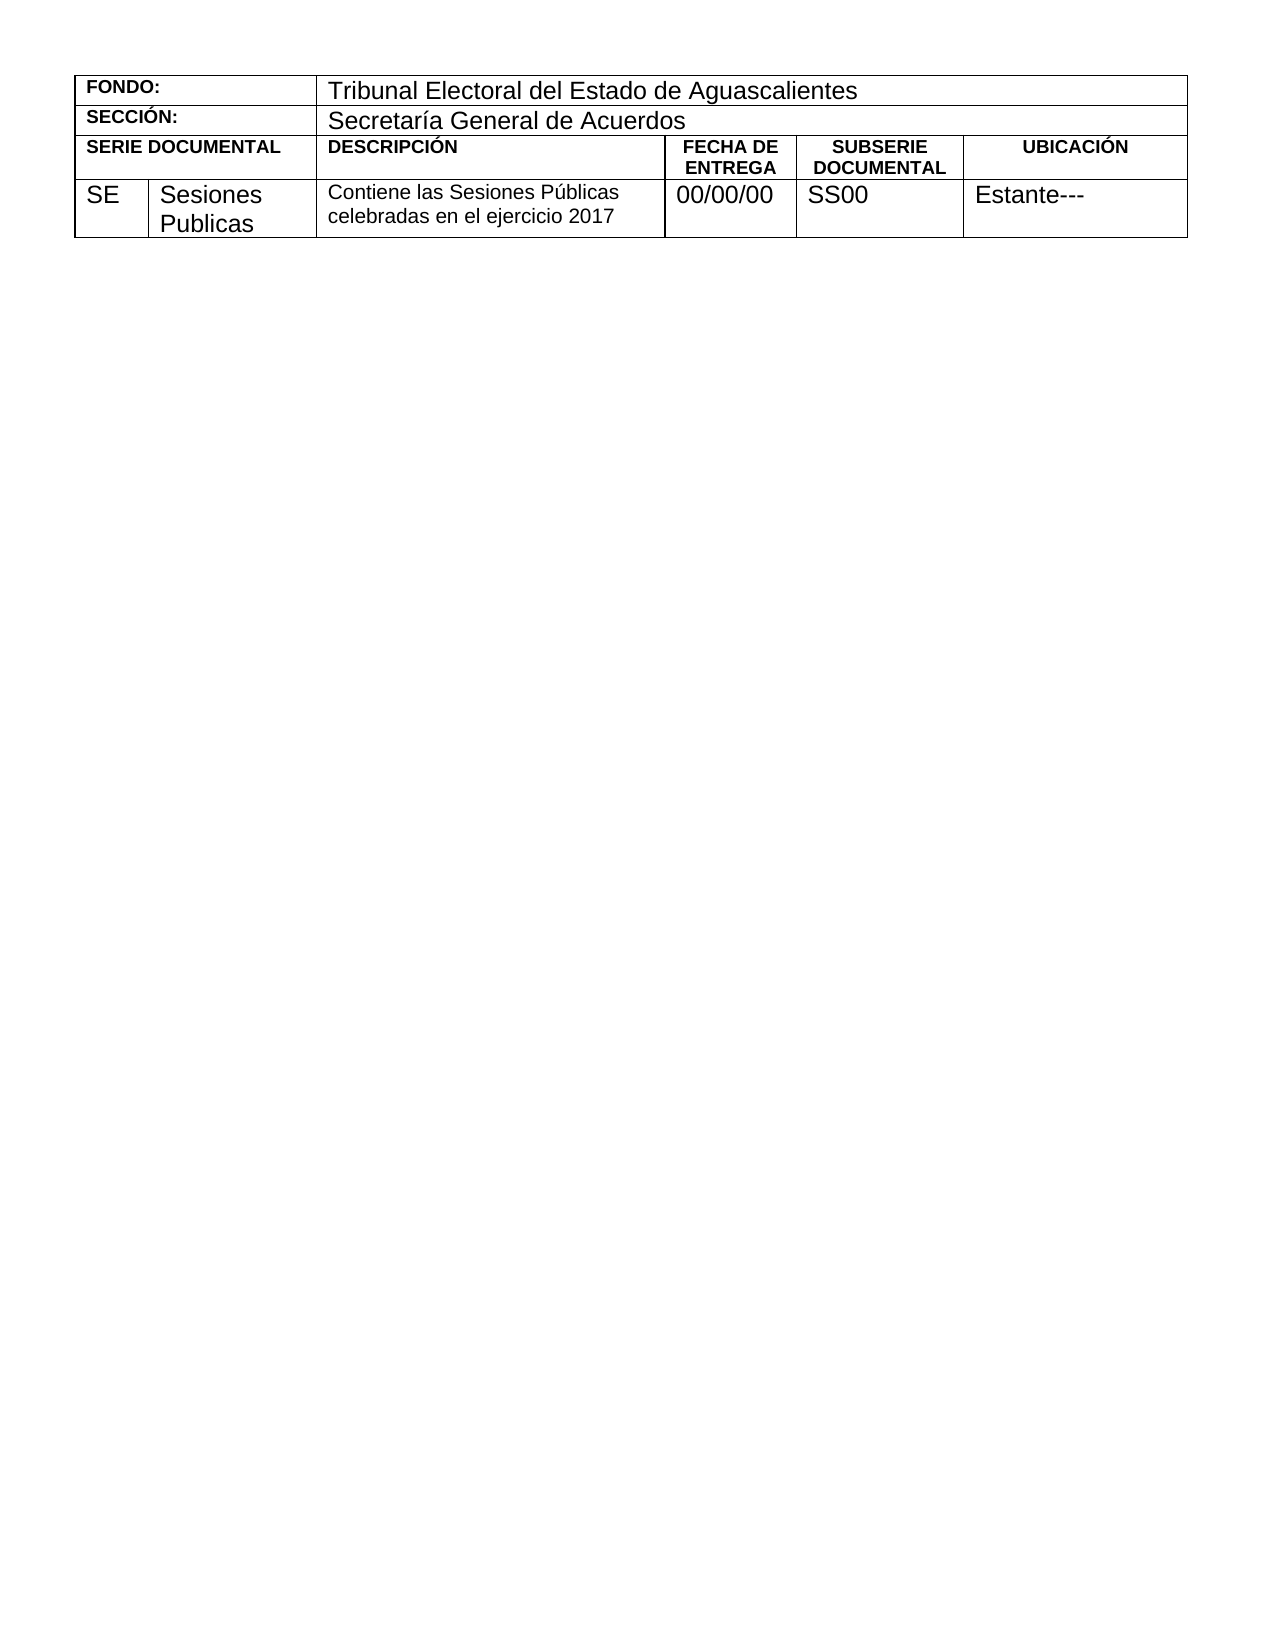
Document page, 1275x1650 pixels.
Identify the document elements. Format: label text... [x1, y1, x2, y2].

table_cell Estante--- [964, 180, 1187, 237]
table_cell SUBSERIE DOCUMENTAL [797, 136, 963, 179]
table_cell FECHA DE ENTREGA [666, 136, 796, 179]
table_cell Contiene las Sesiones Públicas celebradas en el ejercicio 2017 [317, 180, 664, 237]
table_cell SS00 [797, 180, 963, 237]
table_cell Secretaría General de Acuerdos [317, 106, 1187, 134]
table_cell UBICACIÓN [964, 136, 1187, 179]
table_cell SECCIÓN: [76, 106, 316, 134]
table_cell 00/00/00 [666, 180, 796, 237]
table_cell Sesiones Publicas [149, 180, 316, 237]
table_cell SE [76, 180, 148, 237]
table_header FONDO: [76, 76, 316, 105]
table_cell DESCRIPCIÓN [317, 136, 664, 179]
table_cell SERIE DOCUMENTAL [76, 136, 316, 179]
table_header Tribunal Electoral del Estado de Aguascalientes [317, 76, 1187, 105]
